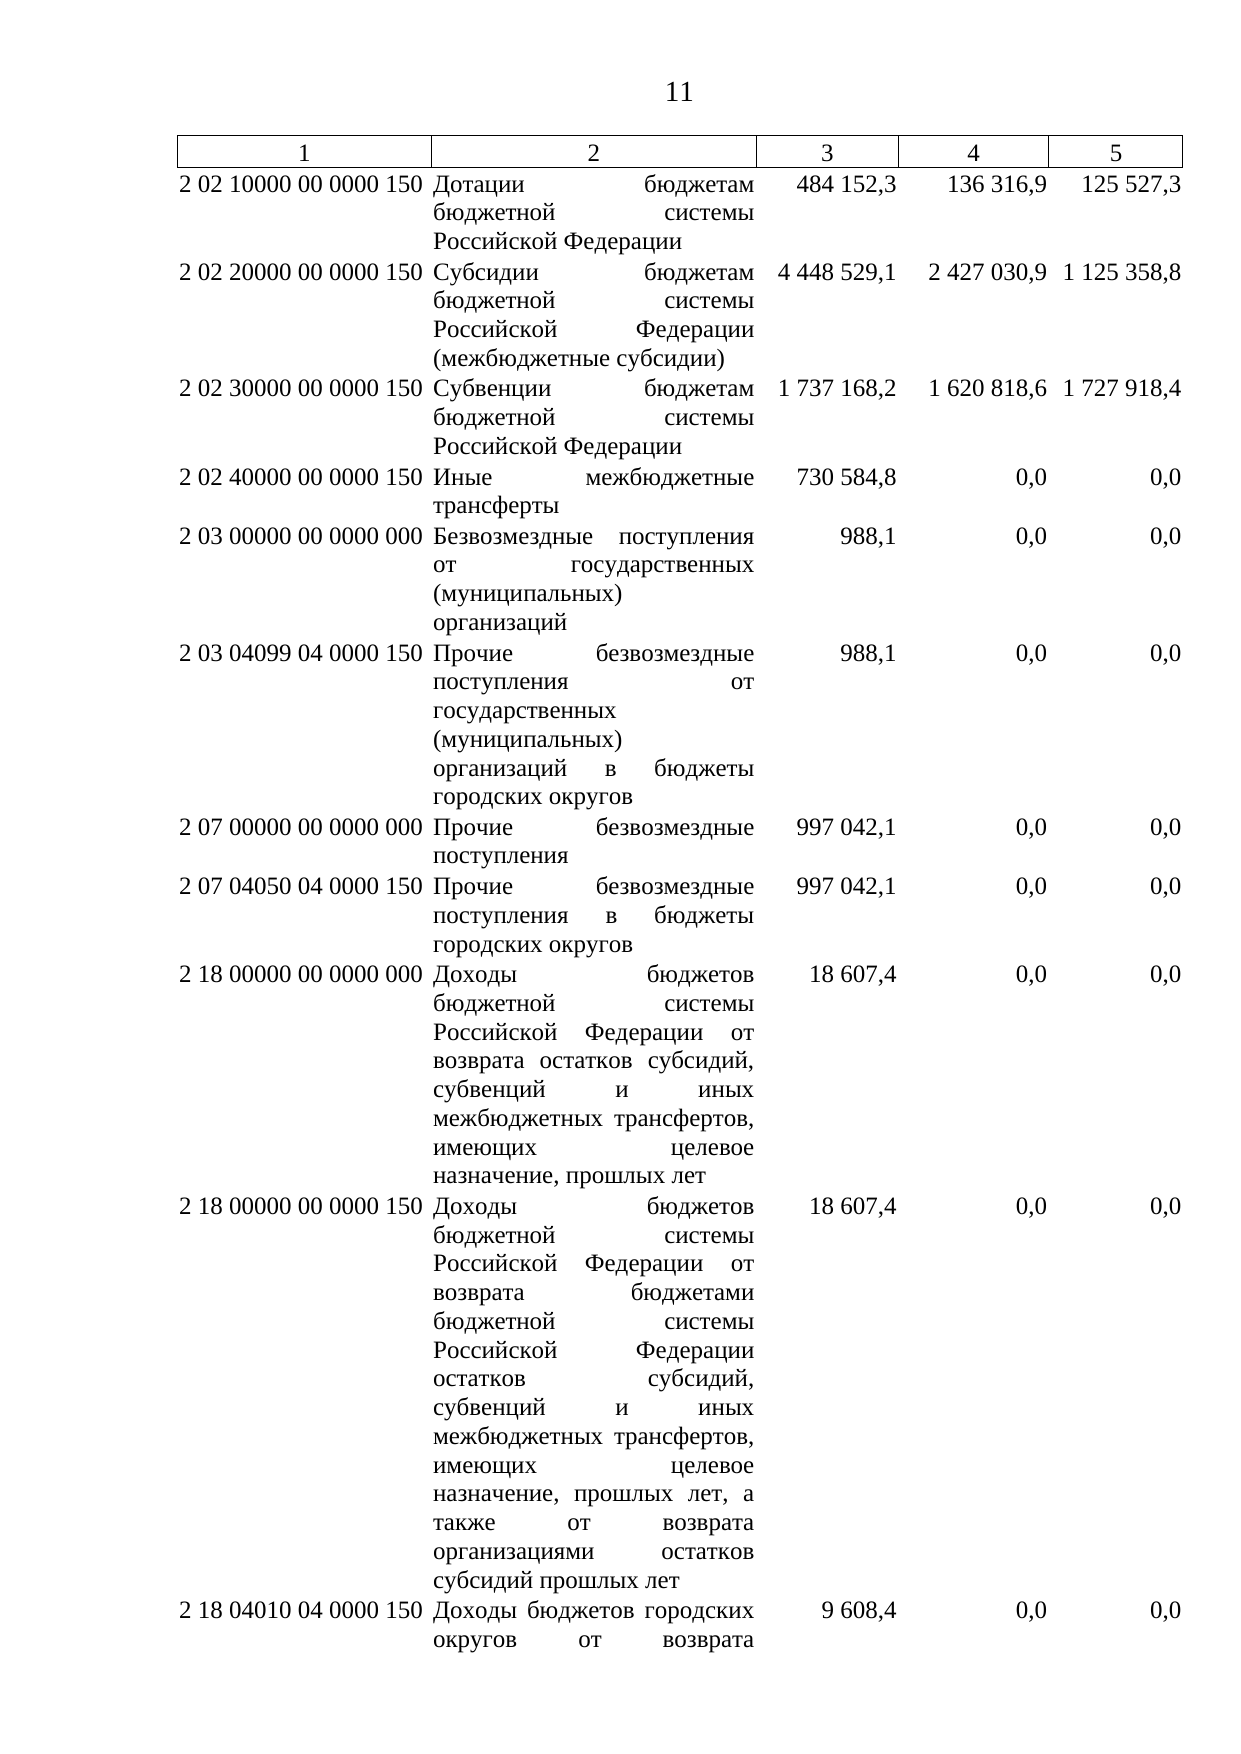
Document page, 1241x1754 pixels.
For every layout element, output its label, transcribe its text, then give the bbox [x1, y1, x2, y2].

table_cell 0,0 [898, 519, 1048, 636]
table_cell 125 527,3 [1049, 168, 1183, 255]
table_header 4 [899, 136, 1048, 167]
table_cell 2 02 10000 00 0000 150 [177, 168, 431, 255]
table_cell 997 042,1 [756, 869, 898, 957]
table_cell Дотации бюджетам бюджетной системы Российской Федерации [431, 168, 756, 255]
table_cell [431, 1594, 756, 1653]
table_cell 18 607,4 [756, 958, 898, 1189]
table_cell 0,0 [898, 460, 1048, 519]
table_cell 2 427 030,9 [898, 255, 1048, 372]
table_cell 2 18 00000 00 0000 000 [177, 958, 431, 1189]
table_cell 2 18 04010 04 0000 150 [177, 1594, 431, 1653]
table_cell 0,0 [1049, 636, 1183, 810]
table_cell 18 607,4 [756, 1189, 898, 1593]
table_cell 0,0 [1049, 810, 1183, 869]
table_cell 0,0 [1049, 958, 1183, 1189]
table_cell Субсидии бюджетам бюджетной системы Российской Федерации (межбюджетные субсидии) [431, 255, 756, 372]
table_cell Доходы бюджетов бюджетной системы Российской Федерации от возврата остатков субсидий, субвенций и иных межбюджетных трансфертов, имеющих целевое назначение, прошлых лет [431, 958, 756, 1189]
table_cell 2 18 00000 00 0000 150 [177, 1189, 431, 1593]
table_cell 136 316,9 [898, 168, 1048, 255]
table_cell 0,0 [898, 636, 1048, 810]
table_cell 0,0 [1049, 460, 1183, 519]
table_cell 484 152,3 [756, 168, 898, 255]
table_cell 4 448 529,1 [756, 255, 898, 372]
table_header 5 [1049, 136, 1182, 167]
table_cell 988,1 [756, 636, 898, 810]
table_cell 0,0 [1049, 1594, 1183, 1653]
table_cell 2 07 00000 00 0000 000 [177, 810, 431, 869]
table_cell 2 03 00000 00 0000 000 [177, 519, 431, 636]
table_header 2 [432, 136, 756, 167]
table_cell 0,0 [898, 1189, 1048, 1593]
table_cell 1 737 168,2 [756, 372, 898, 460]
table_cell Безвозмездные поступления от государственных (муниципальных) организаций [431, 519, 756, 636]
table_cell 2 02 30000 00 0000 150 [177, 372, 431, 460]
table_cell 0,0 [1049, 519, 1183, 636]
table_header 3 [757, 136, 898, 167]
table_cell Прочие безвозмездные поступления [431, 810, 756, 869]
table_cell Иные межбюджетные трансферты [431, 460, 756, 519]
table_cell Субвенции бюджетам бюджетной системы Российской Федерации [431, 372, 756, 460]
table_cell 0,0 [1049, 1189, 1183, 1593]
table_cell 988,1 [756, 519, 898, 636]
table_cell 2 07 04050 04 0000 150 [177, 869, 431, 957]
table_cell 0,0 [1049, 869, 1183, 957]
table_cell 2 02 40000 00 0000 150 [177, 460, 431, 519]
table_header 1 [178, 136, 431, 167]
table_cell 1 727 918,4 [1049, 372, 1183, 460]
table_cell 0,0 [898, 810, 1048, 869]
table_cell Прочие безвозмездные поступления в бюджеты городских округов [431, 869, 756, 957]
table_cell 2 02 20000 00 0000 150 [177, 255, 431, 372]
table_cell 9 608,4 [756, 1594, 898, 1653]
table_cell 2 03 04099 04 0000 150 [177, 636, 431, 810]
table_cell 0,0 [898, 869, 1048, 957]
table_cell 0,0 [898, 1594, 1048, 1653]
table_cell Доходы бюджетов бюджетной системы Российской Федерации от возврата бюджетами бюджетной системы Российской Федерации остатков субсидий, субвенций и иных межбюджетных трансфертов, имеющих целевое назначение, прошлых лет, а также от возврата организациями остатков субсидий прошлых лет [431, 1189, 756, 1593]
table_cell 0,0 [898, 958, 1048, 1189]
table_cell 997 042,1 [756, 810, 898, 869]
table_cell Прочие безвозмездные поступления от государственных (муниципальных) организаций в бюджеты городских округов [431, 636, 756, 810]
table_cell 1 125 358,8 [1049, 255, 1183, 372]
table_cell 1 620 818,6 [898, 372, 1048, 460]
table_cell 730 584,8 [756, 460, 898, 519]
